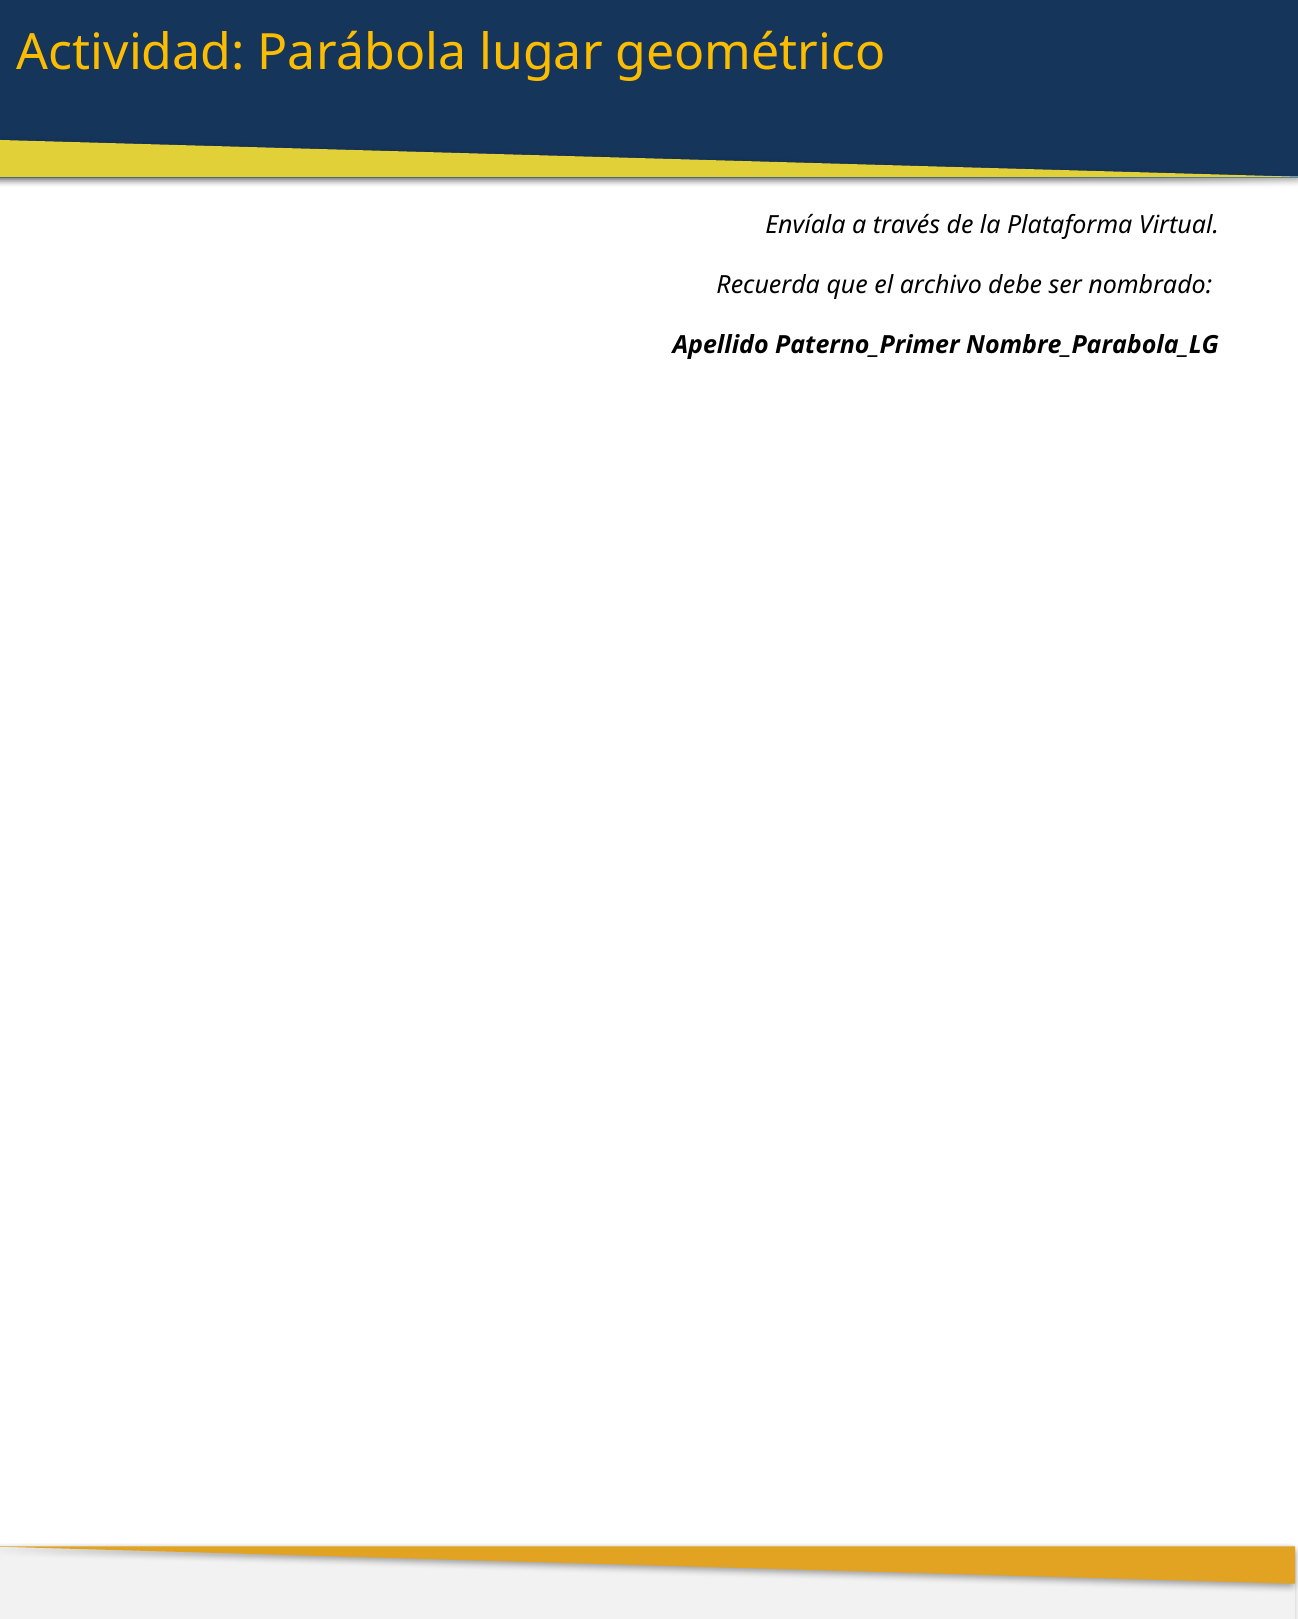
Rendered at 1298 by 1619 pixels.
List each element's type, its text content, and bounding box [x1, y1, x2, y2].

text Apellido Paterno_Primer Nombre_Parabola_LG [133, 327, 1219, 361]
text Envíala a través de la Plataforma Virtual. [133, 207, 1219, 241]
text Recuerda que el archivo debe ser nombrado: [133, 267, 1219, 301]
